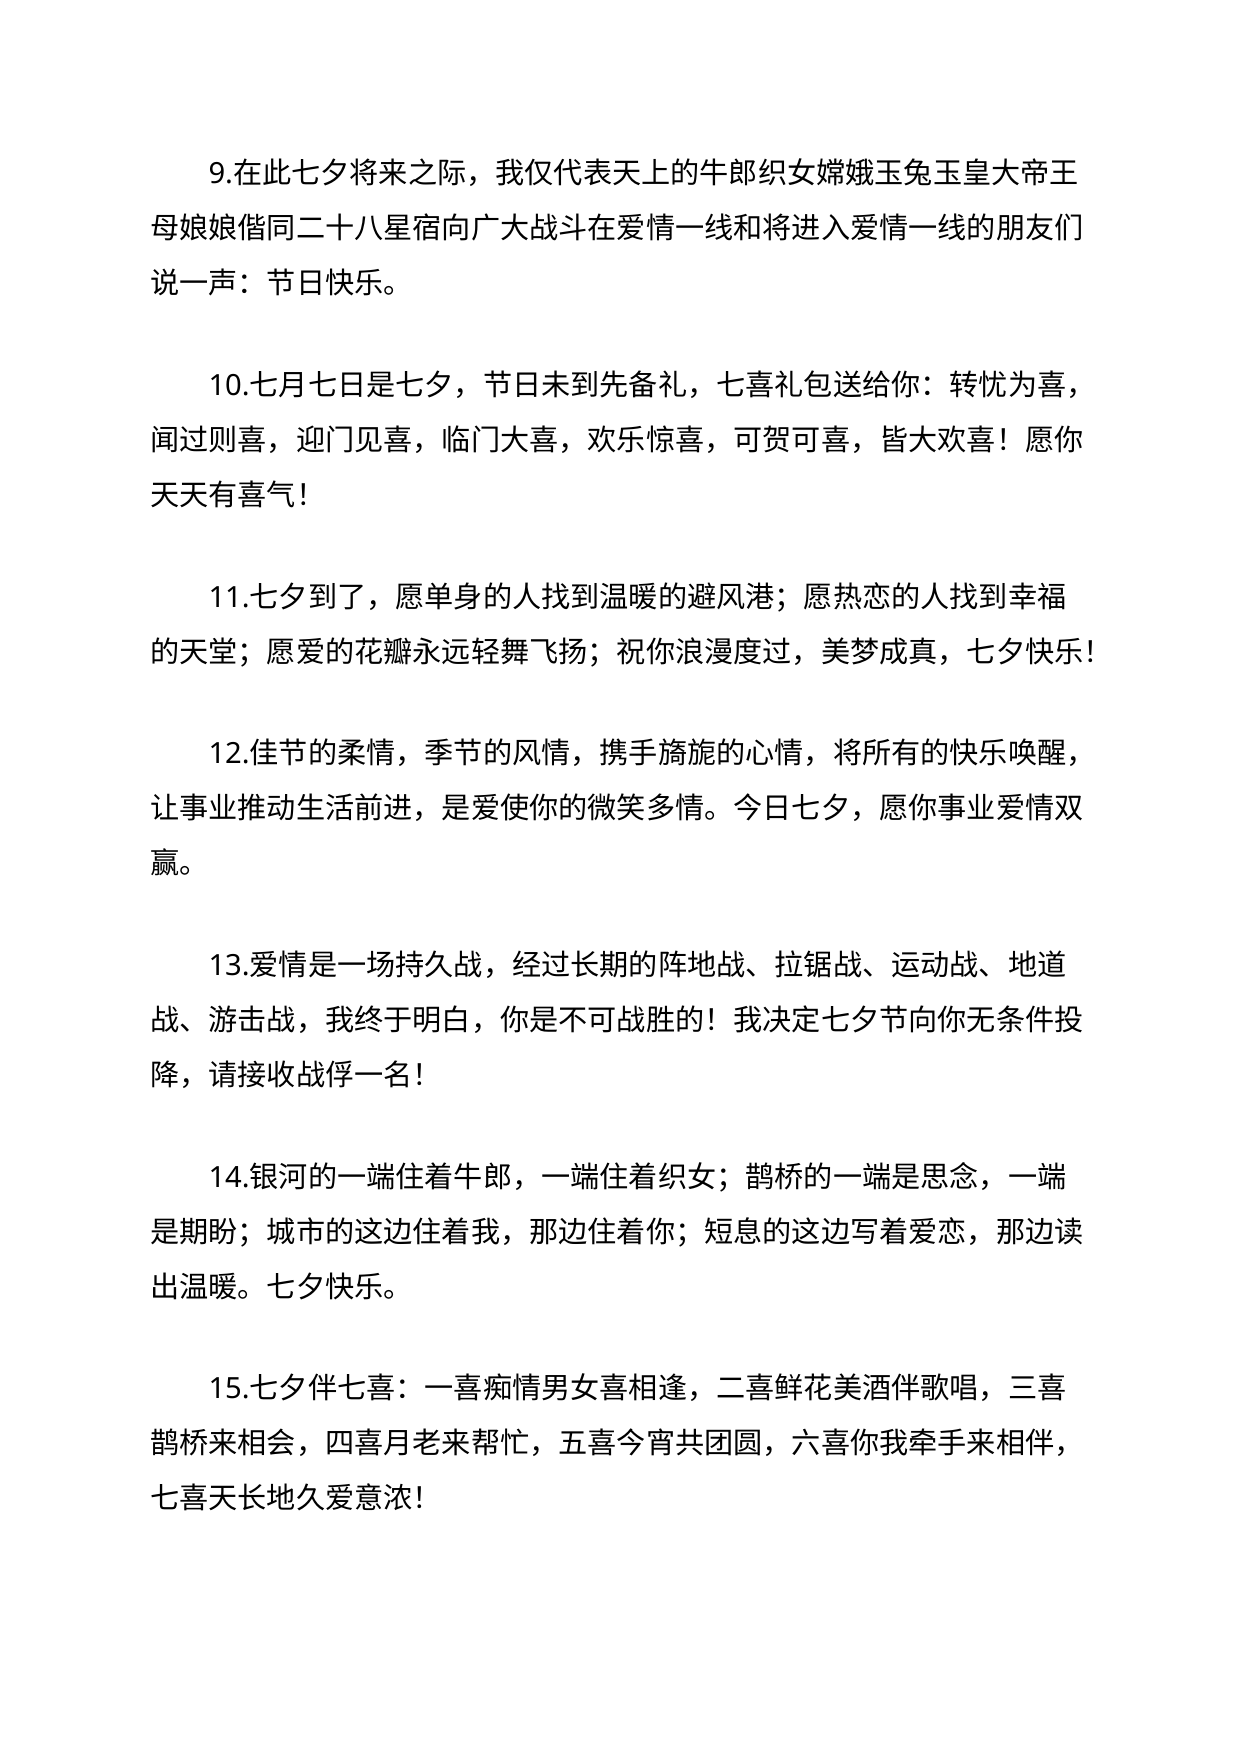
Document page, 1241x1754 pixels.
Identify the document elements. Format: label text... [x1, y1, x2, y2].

text 14.银河的一端住着牛郎，一端住着织女；鹊桥的一端是思念，一端是期盼；城市的这边住着我，那边住着你；短息的这边写着爱恋，那边读出温暖。七夕快乐。 [150, 1153, 1090, 1306]
text 15.七夕伴七喜：一喜痴情男女喜相逢，二喜鲜花美酒伴歌唱，三喜鹊桥来相会，四喜月老来帮忙，五喜今宵共团圆，六喜你我牵手来相伴，七喜天长地久爱意浓！ [150, 1365, 1090, 1517]
text 13.爱情是一场持久战，经过长期的阵地战、拉锯战、运动战、地道战、游击战，我终于明白，你是不可战胜的！我决定七夕节向你无条件投降，请接收战俘一名！ [150, 942, 1090, 1094]
text 12.佳节的柔情，季节的风情，携手旖旎的心情，将所有的快乐唤醒，让事业推动生活前进，是爱使你的微笑多情。今日七夕，愿你事业爱情双赢。 [150, 730, 1090, 882]
text 9.在此七夕将来之际，我仅代表天上的牛郎织女嫦娥玉兔玉皇大帝王母娘娘偕同二十八星宿向广大战斗在爱情一线和将进入爱情一线的朋友们说一声：节日快乐。 [150, 150, 1090, 302]
text 10.七月七日是七夕，节日未到先备礼，七喜礼包送给你：转忧为喜，闻过则喜，迎门见喜，临门大喜，欢乐惊喜，可贺可喜，皆大欢喜！愿你天天有喜气！ [150, 362, 1090, 514]
text 11.七夕到了，愿单身的人找到温暖的避风港；愿热恋的人找到幸福的天堂；愿爱的花瓣永远轻舞飞扬；祝你浪漫度过，美梦成真，七夕快乐！ [150, 573, 1090, 671]
